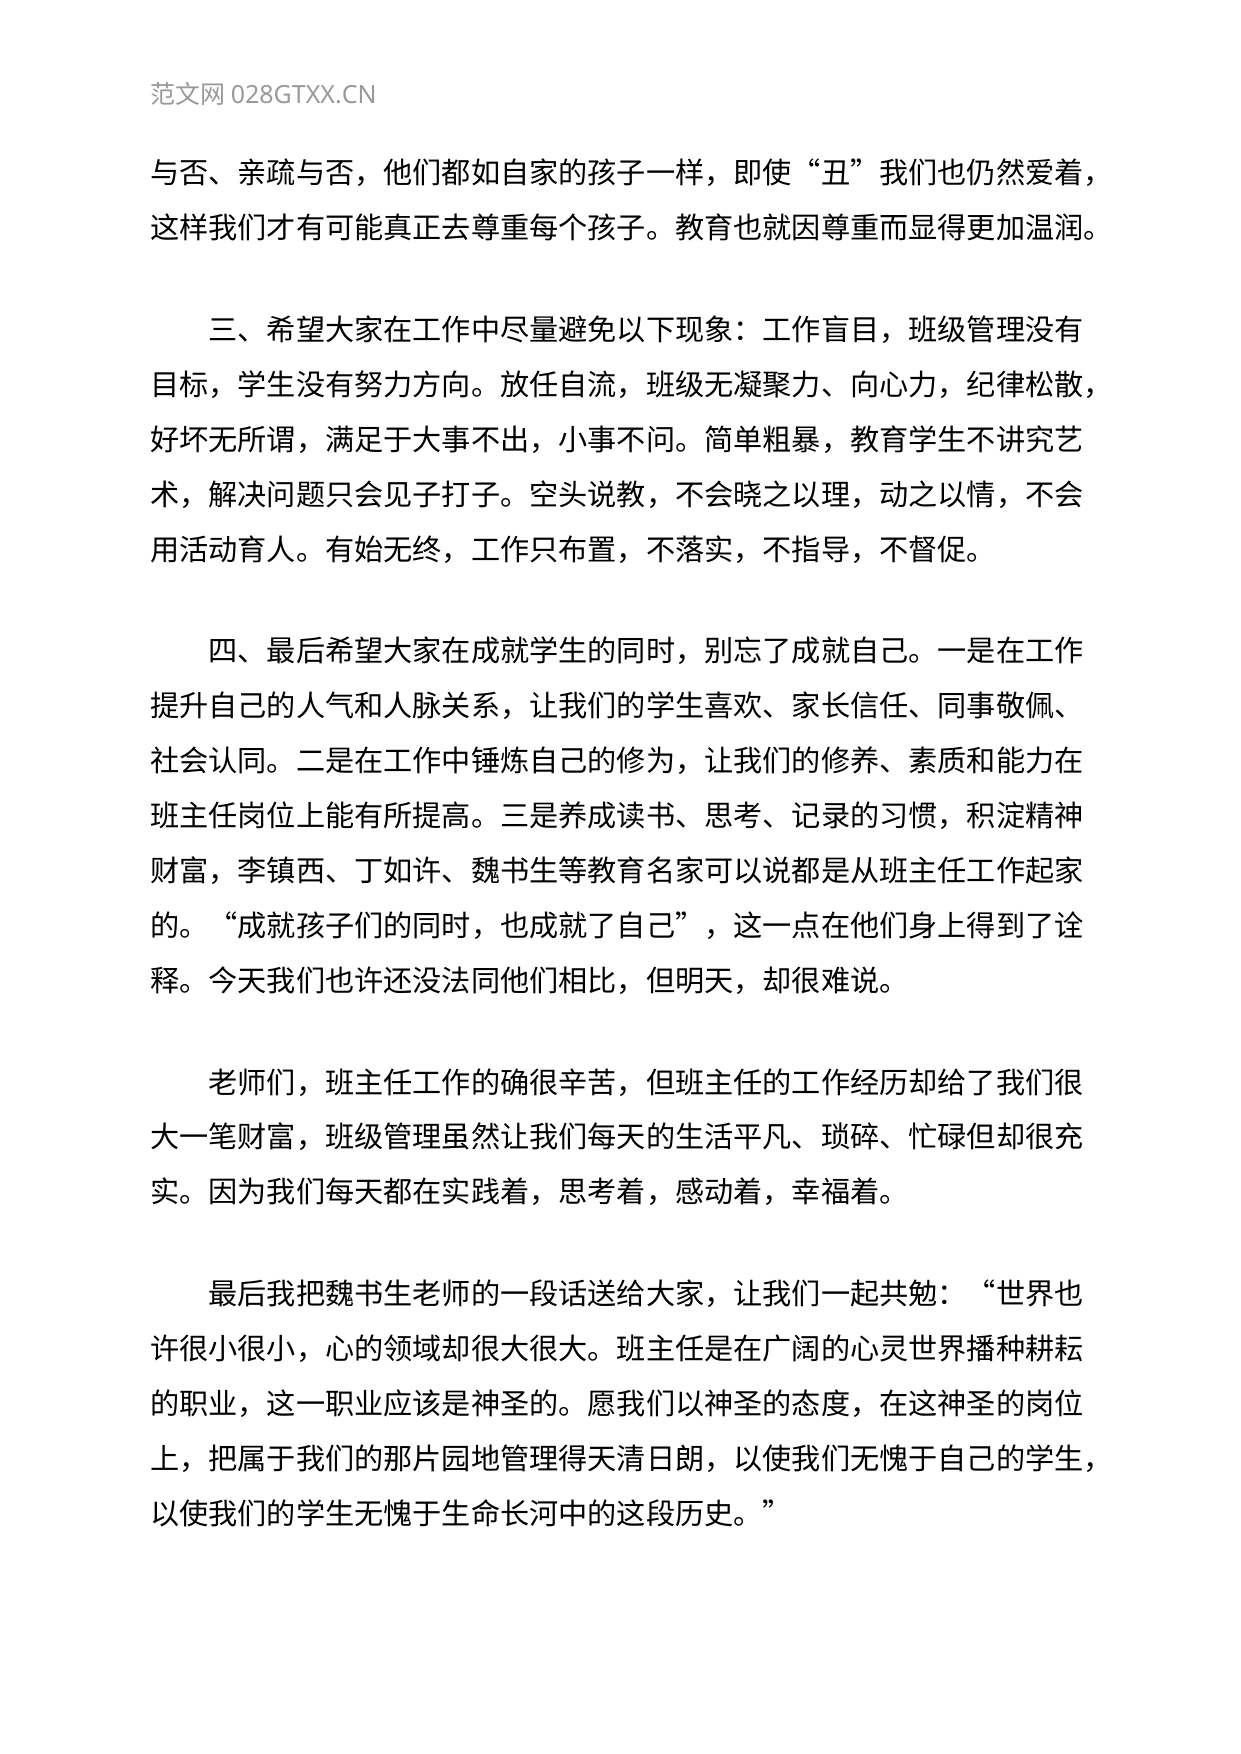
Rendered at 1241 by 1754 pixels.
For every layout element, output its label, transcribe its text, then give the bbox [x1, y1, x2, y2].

text 老师们，班主任工作的确很辛苦，但班主任的工作经历却给了我们很大一笔财富，班级管理虽然让我们每天的生活平凡、琐碎、忙碌但却很充实。因为我们每天都在实践着，思考着，感动着，幸福着。 [150, 1059, 1090, 1211]
text 三、希望大家在工作中尽量避免以下现象：工作盲目，班级管理没有目标，学生没有努力方向。放任自流，班级无凝聚力、向心力，纪律松散，好坏无所谓，满足于大事不出，小事不问。简单粗暴，教育学生不讲究艺术，解决问题只会见子打子。空头说教，不会晓之以理，动之以情，不会用活动育人。有始无终，工作只布置，不落实，不指导，不督促。 [150, 307, 1090, 568]
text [150, 150, 1090, 247]
text 四、最后希望大家在成就学生的同时，别忘了成就自己。一是在工作提升自己的人气和人脉关系，让我们的学生喜欢、家长信任、同事敬佩、社会认同。二是在工作中锤炼自己的修为，让我们的修养、素质和能力在班主任岗位上能有所提高。三是养成读书、思考、记录的习惯，积淀精神财富，李镇西、丁如许、魏书生等教育名家可以说都是从班主任工作起家的。“成就孩子们的同时，也成就了自己”，这一点在他们身上得到了诠释。今天我们也许还没法同他们相比，但明天，却很难说。 [150, 628, 1090, 1000]
text 最后我把魏书生老师的一段话送给大家，让我们一起共勉：“世界也许很小很小，心的领域却很大很大。班主任是在广阔的心灵世界播种耕耘的职业，这一职业应该是神圣的。愿我们以神圣的态度，在这神圣的岗位上，把属于我们的那片园地管理得天清日朗，以使我们无愧于自己的学生，以使我们的学生无愧于生命长河中的这段历史。” [150, 1271, 1090, 1533]
